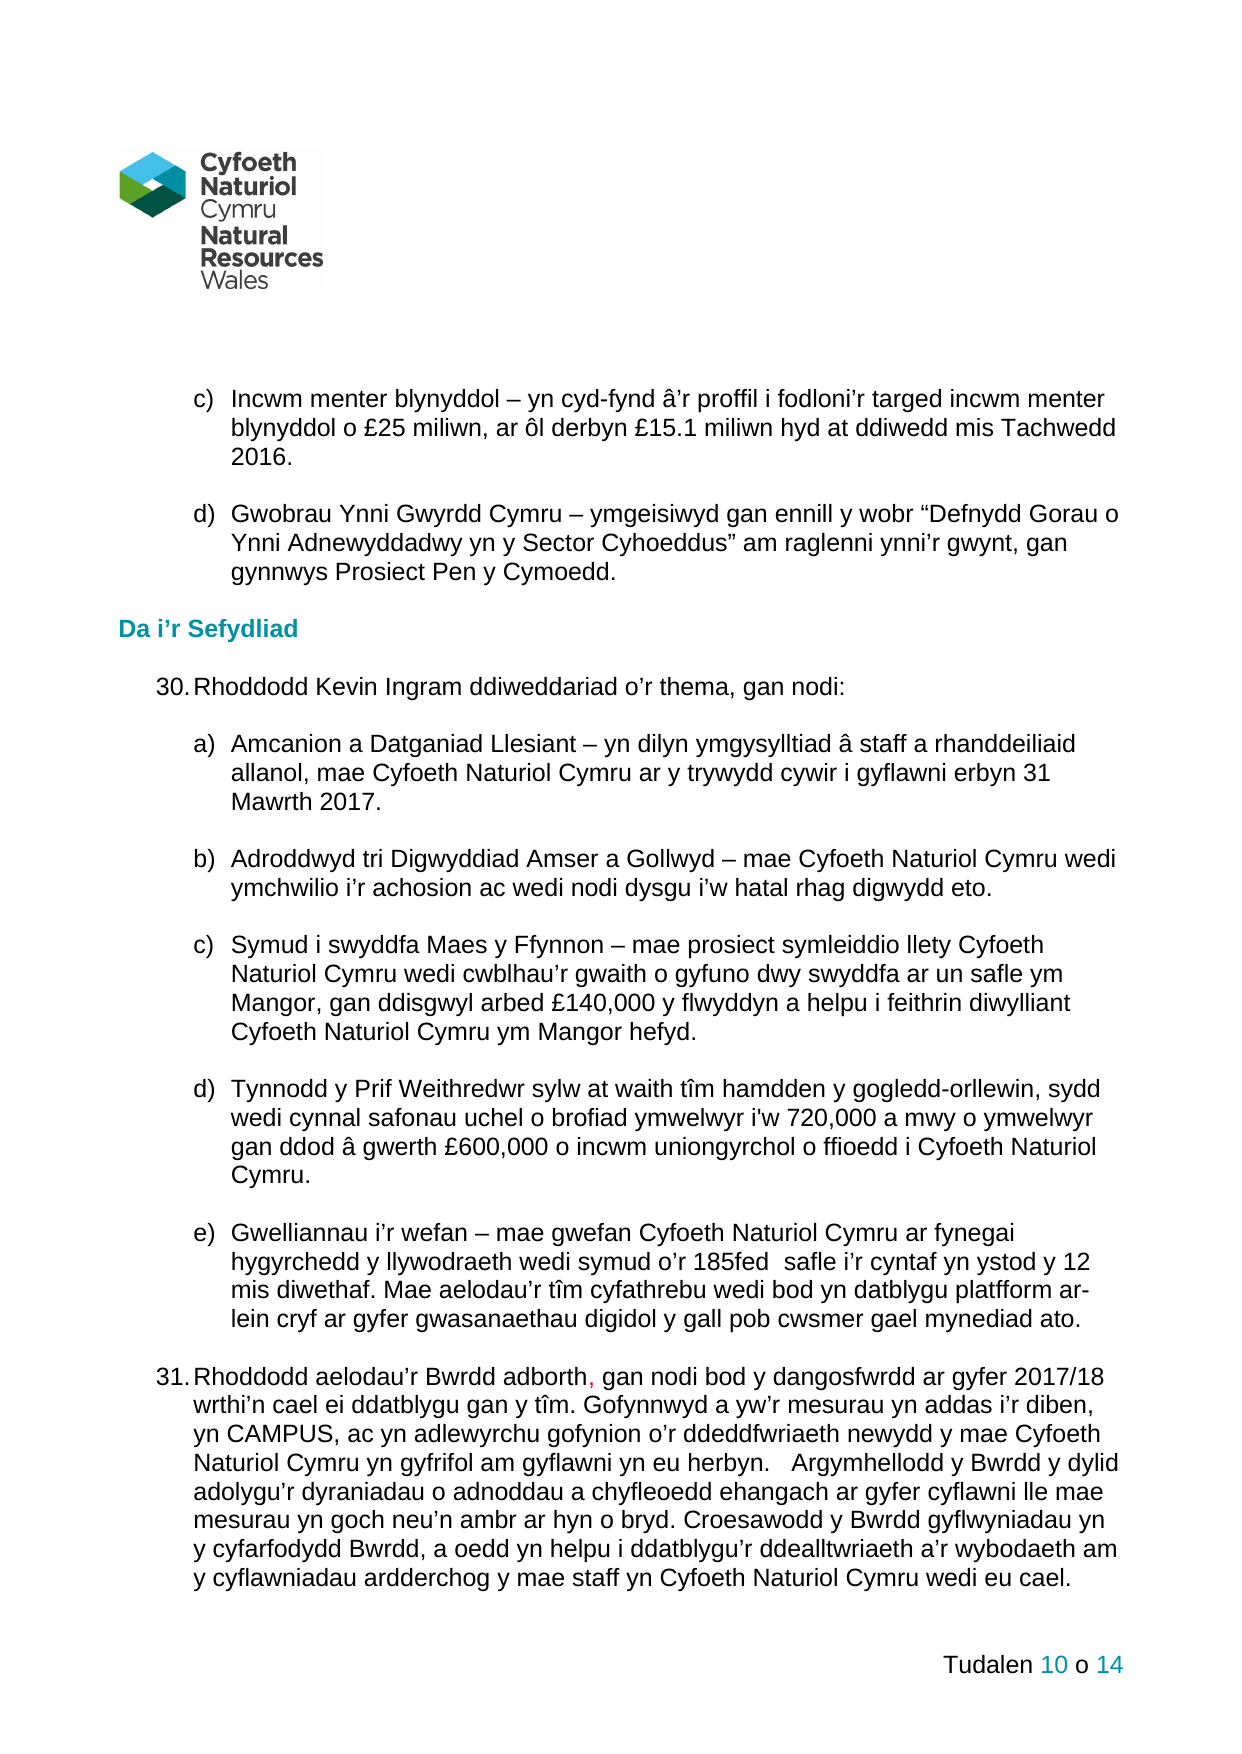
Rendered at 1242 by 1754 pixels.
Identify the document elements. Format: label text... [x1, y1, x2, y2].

list Amcanion a Datganiad Llesiant – yn dilyn ymgysylltiad â staff a rhanddeiliaid allanol, mae Cyfoeth Naturiol Cymru ar y trywydd cywir i gyflawni erbyn 31 Mawrth 2017. [193, 729, 1123, 815]
list Rhoddodd Kevin Ingram ddiweddariad o’r thema, gan nodi: [156, 671, 1123, 700]
list Adroddwyd tri Digwyddiad Amser a Gollwyd – mae Cyfoeth Naturiol Cymru wedi ymchwilio i’r achosion ac wedi nodi dysgu i’w hatal rhag digwydd eto. [193, 844, 1123, 901]
list Gwobrau Ynni Gwyrdd Cymru – ymgeisiwyd gan ennill y wobr “Defnydd Gorau o Ynni Adnewyddadwy yn y Sector Cyhoeddus” am raglenni ynni’r gwynt, gan gynnwys Prosiect Pen y Cymoedd. [193, 499, 1123, 585]
picture [118, 147, 325, 292]
list Rhoddodd aelodau’r Bwrdd adborth, gan nodi bod y dangosfwrdd ar gyfer 2017/18 wrthi’n cael ei ddatblygu gan y tîm. Gofynnwyd a yw’r mesurau yn addas i’r diben, yn CAMPUS, ac yn adlewyrchu gofynion o’r ddeddfwriaeth newydd y mae Cyfoeth Naturiol Cymru yn gyfrifol am gyflawni yn eu herbyn. Argymhellodd y Bwrdd y dylid adolygu’r dyraniadau o adnoddau a chyfleoedd ehangach ar gyfer cyflawni lle mae mesurau yn goch neu’n ambr ar hyn o bryd. Croesawodd y Bwrdd gyflwyniadau yn y cyfarfodydd Bwrdd, a oedd yn helpu i ddatblygu’r ddealltwriaeth a’r wybodaeth am y cyflawniadau ardderchog y mae staff yn Cyfoeth Naturiol Cymru wedi eu cael. [156, 1361, 1123, 1591]
list Symud i swyddfa Maes y Ffynnon – mae prosiect symleiddio llety Cyfoeth Naturiol Cymru wedi cwblhau’r gwaith o gyfuno dwy swyddfa ar un safle ym Mangor, gan ddisgwyl arbed £140,000 y flwyddyn a helpu i feithrin diwylliant Cyfoeth Naturiol Cymru ym Mangor hefyd. [193, 930, 1123, 1045]
subtitle Da i’r Sefydliad [118, 614, 1123, 643]
list Tynnodd y Prif Weithredwr sylw at waith tîm hamdden y gogledd-orllewin, sydd wedi cynnal safonau uchel o brofiad ymwelwyr i'w 720,000 a mwy o ymwelwyr gan ddod â gwerth £600,000 o incwm uniongyrchol o ffioedd i Cyfoeth Naturiol Cymru. [193, 1074, 1123, 1189]
list Gwelliannau i’r wefan – mae gwefan Cyfoeth Naturiol Cymru ar fynegai hygyrchedd y llywodraeth wedi symud o’r 185fed safle i’r cyntaf yn ystod y 12 mis diwethaf. Mae aelodau’r tîm cyfathrebu wedi bod yn datblygu platfform ar-lein cryf ar gyfer gwasanaethau digidol y gall pob cwsmer gael mynediad ato. [193, 1218, 1123, 1333]
list Incwm menter blynyddol – yn cyd-fynd â’r proffil i fodloni’r targed incwm menter blynyddol o £25 miliwn, ar ôl derbyn £15.1 miliwn hyd at ddiwedd mis Tachwedd 2016. [193, 384, 1123, 470]
